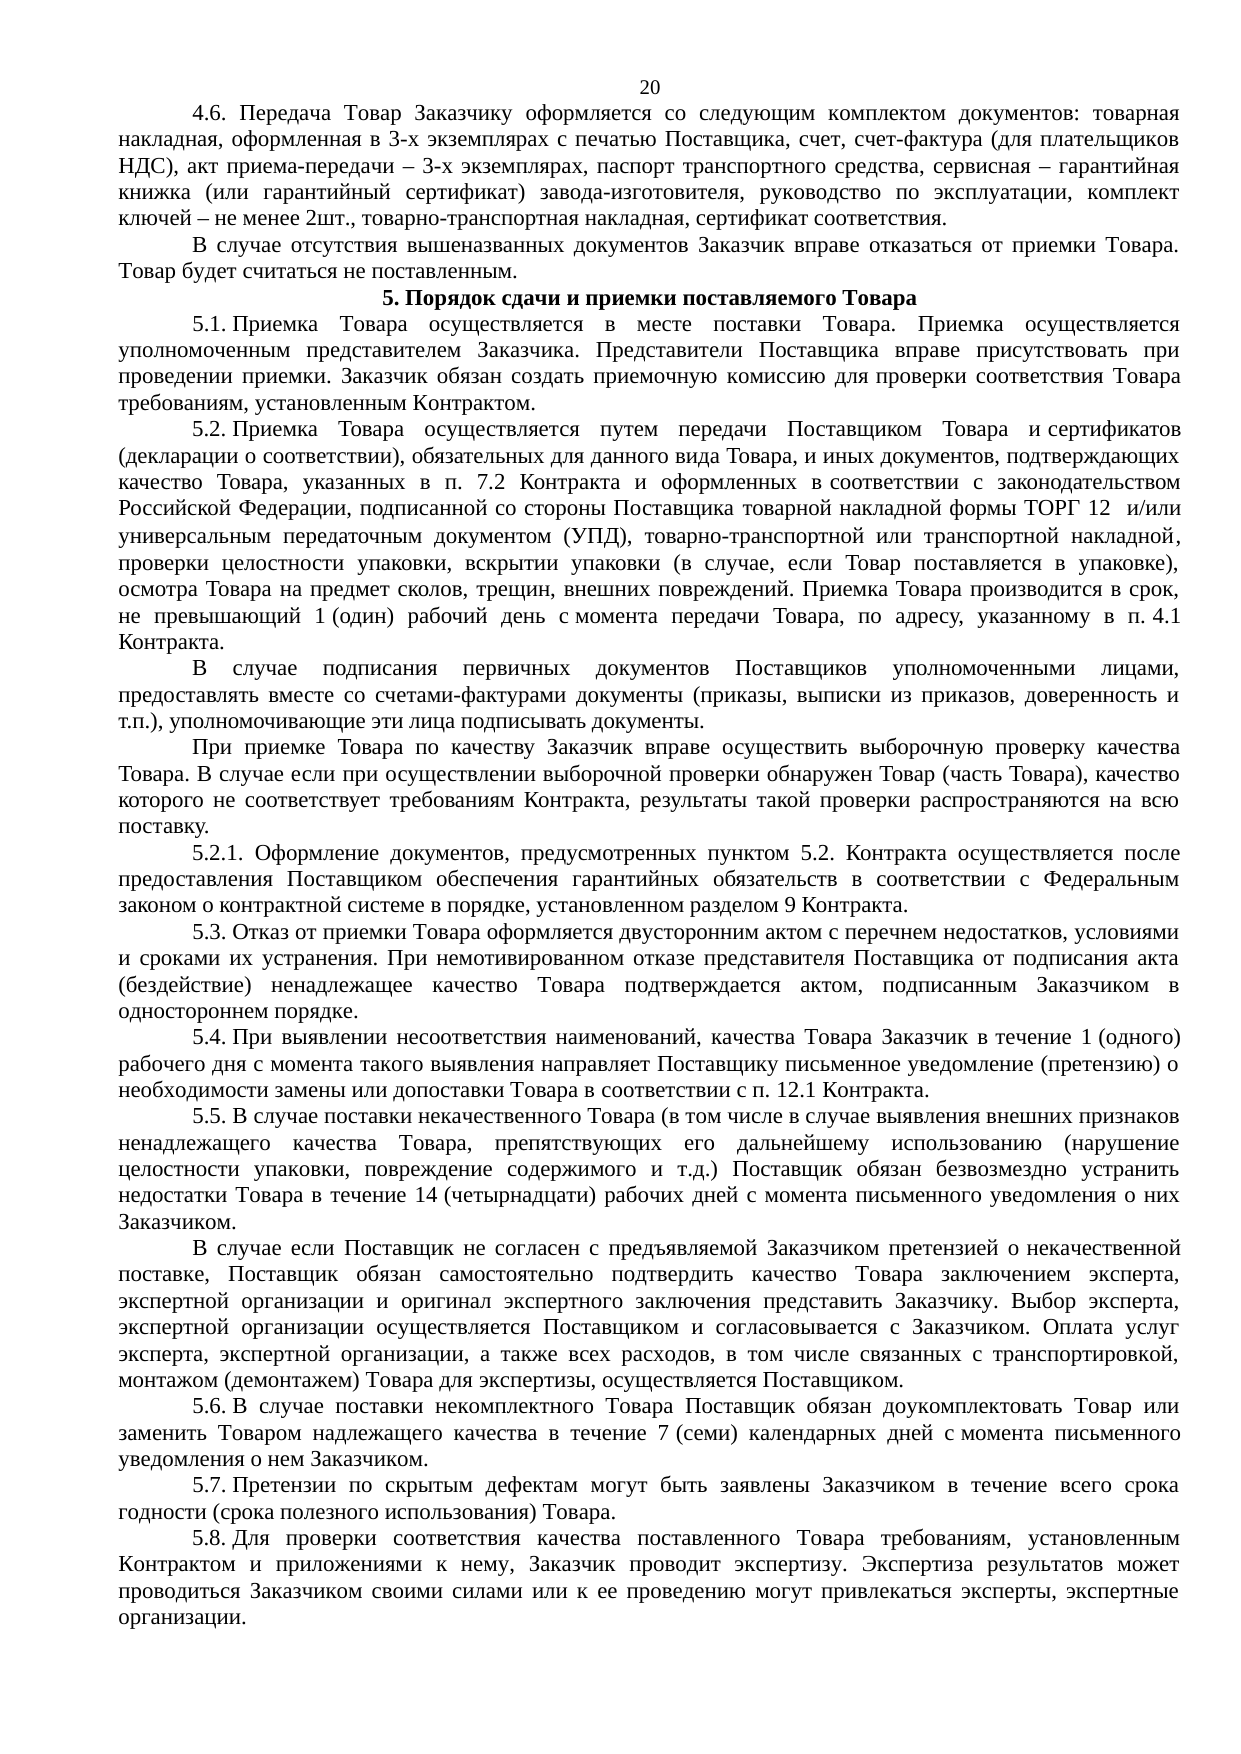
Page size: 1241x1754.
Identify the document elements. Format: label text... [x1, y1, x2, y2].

text В случае отсутствия вышеназванных документов Заказчик вправе отказаться от приемки Товара. Товар будет считаться не поставленным. [118, 231, 1181, 283]
text В случае подписания первичных документов Поставщиков уполномоченными лицами, предоставлять вместе со счетами-фактурами документы (приказы, выписки из приказов, доверенность и т.п.), уполномочивающие эти лица подписывать документы. [118, 654, 1181, 733]
text 5. Порядок сдачи и приемки поставляемого Товара [118, 283, 1181, 310]
text 5.4. При выявлении несоответствия наименований, качества Товара Заказчик в течение 1 (одного) рабочего дня с момента такого выявления направляет Поставщику письменное уведомление (претензию) о необходимости замены или допоставки Товара в соответствии с п. 12.1 Контракта. [118, 1023, 1181, 1102]
text 5.3. Отказ от приемки Товара оформляется двусторонним актом с перечнем недостатков, условиями и сроками их устранения. При немотивированном отказе представителя Поставщика от подписания акта (бездействие) ненадлежащее качество Товара подтверждается актом, подписанным Заказчиком в одностороннем порядке. [118, 918, 1181, 1023]
text 5.2.1. Оформление документов, предусмотренных пунктом 5.2. Контракта осуществляется после предоставления Поставщиком обеспечения гарантийных обязательств в соответствии с Федеральным законом о контрактной системе в порядке, установленном разделом 9 Контракта. [118, 839, 1181, 918]
text При приемке Товара по качеству Заказчик вправе осуществить выборочную проверку качества Товара. В случае если при осуществлении выборочной проверки обнаружен Товар (часть Товара), качество которого не соответствует требованиям Контракта, результаты такой проверки распространяются на всю поставку. [118, 733, 1181, 839]
text 5.7. Претензии по скрытым дефектам могут быть заявлены Заказчиком в течение всего срока годности (срока полезного использования) Товара. [118, 1471, 1181, 1524]
text 5.2. Приемка Товара осуществляется путем передачи Поставщиком Товара и сертификатов (декларации о соответствии), обязательных для данного вида Товара, и иных документов, подтверждающих качество Товара, указанных в п. 7.2 Контракта и оформленных в соответствии с законодательством Российской Федерации, подписанной со стороны Поставщика товарной накладной формы ТОРГ 12 и/или универсальным передаточным документом (УПД), товарно-транспортной или транспортной накладной, проверки целостности упаковки, вскрытии упаковки (в случае, если Товар поставляется в упаковке), осмотра Товара на предмет сколов, трещин, внешних повреждений. Приемка Товара производится в срок, не превышающий 1 (один) рабочий день с момента передачи Товара, по адресу, указанному в п. 4.1 Контракта. [118, 415, 1181, 654]
text 5.5. В случае поставки некачественного Товара (в том числе в случае выявления внешних признаков ненадлежащего качества Товара, препятствующих его дальнейшему использованию (нарушение целостности упаковки, повреждение содержимого и т.д.) Поставщик обязан безвозмездно устранить недостатки Товара в течение 14 (четырнадцати) рабочих дней с момента письменного уведомления о них Заказчиком. [118, 1102, 1181, 1234]
text 4.6. Передача Товар Заказчику оформляется со следующим комплектом документов: товарная накладная, оформленная в 3-х экземплярах с печатью Поставщика, счет, счет-фактура (для плательщиков НДС), акт приема-передачи – 3-х экземплярах, паспорт транспортного средства, сервисная – гарантийная книжка (или гарантийный сертификат) завода-изготовителя, руководство по эксплуатации, комплект ключей – не менее 2шт., товарно-транспортная накладная, сертификат соответствия. [118, 99, 1181, 231]
text В случае если Поставщик не согласен с предъявляемой Заказчиком претензией о некачественной поставке, Поставщик обязан самостоятельно подтвердить качество Товара заключением эксперта, экспертной организации и оригинал экспертного заключения представить Заказчику. Выбор эксперта, экспертной организации осуществляется Поставщиком и согласовывается с Заказчиком. Оплата услуг эксперта, экспертной организации, а также всех расходов, в том числе связанных с транспортировкой, монтажом (демонтажем) Товара для экспертизы, осуществляется Поставщиком. [118, 1234, 1181, 1392]
text 5.1. Приемка Товара осуществляется в месте поставки Товара. Приемка осуществляется уполномоченным представителем Заказчика. Представители Поставщика вправе присутствовать при проведении приемки. Заказчик обязан создать приемочную комиссию для проверки соответствия Товара требованиям, установленным Контрактом. [118, 310, 1181, 415]
text 5.8. Для проверки соответствия качества поставленного Товара требованиям, установленным Контрактом и приложениями к нему, Заказчик проводит экспертизу. Экспертиза результатов может проводиться Заказчиком своими силами или к ее проведению могут привлекаться эксперты, экспертные организации. [118, 1524, 1181, 1629]
text 5.6. В случае поставки некомплектного Товара Поставщик обязан доукомплектовать Товар или заменить Товаром надлежащего качества в течение 7 (семи) календарных дней с момента письменного уведомления о нем Заказчиком. [118, 1392, 1181, 1471]
